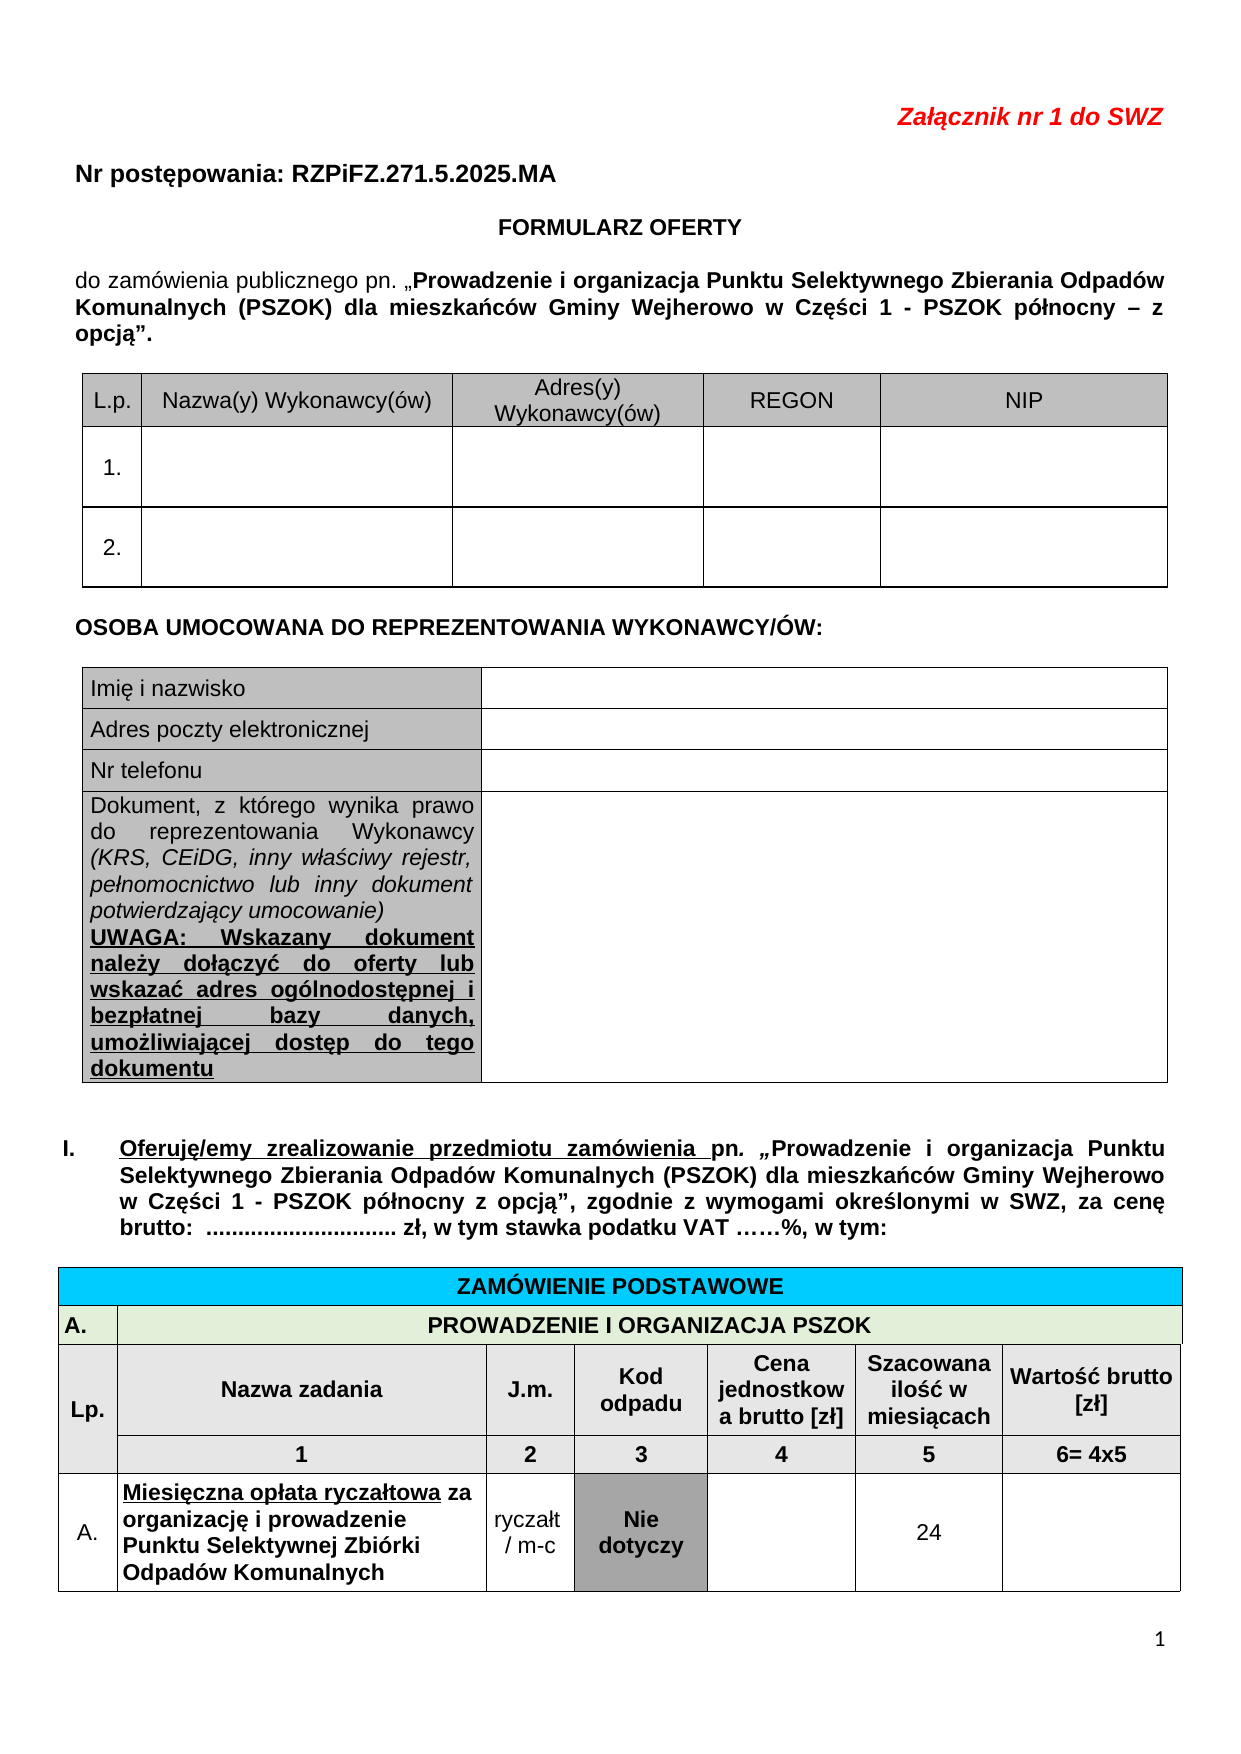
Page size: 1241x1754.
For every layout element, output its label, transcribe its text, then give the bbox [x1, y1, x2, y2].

table_cell [482, 709, 1167, 749]
table_cell 4 [708, 1436, 855, 1473]
table_cell A. [59, 1306, 117, 1344]
table_cell Dokument, z którego wynika prawo do reprezentowania Wykonawcy (KRS, CEiDG, inny właściwy rejestr, pełnomocnictwo lub inny dokument potwierdzający umocowanie) UWAGA: Wskazany dokument należy dołączyć do oferty lub wskazać adres ogólnodostępnej i bezpłatnej bazy danych, umożliwiającej dostęp do tego dokumentu [83, 792, 481, 1082]
table_cell [881, 508, 1167, 586]
table_cell J.m. [487, 1345, 574, 1435]
table_header NIP [881, 374, 1167, 426]
list Oferuję/emy zrealizowanie przedmiotu zamówienia pn. „Prowadzenie i organizacja Punktu Selektywnego Zbierania Odpadów Komunalnych (PSZOK) dla mieszkańców Gminy Wejherowo w Części 1 - PSZOK północny z opcją”, zgodnie z wymogami określonymi w SWZ, za cenę brutto: .............................. zł, w tym stawka podatku VAT ……%, w tym: [75, 1135, 1165, 1241]
table_cell 2 [487, 1436, 574, 1473]
table_cell Nazwa zadania [118, 1345, 486, 1435]
table_cell [708, 1474, 855, 1591]
table_cell 6= 4x5 [1003, 1436, 1180, 1473]
table_cell [482, 792, 1167, 1082]
table_cell [1003, 1474, 1180, 1591]
table_cell 24 [856, 1474, 1002, 1591]
table_cell [142, 508, 452, 586]
table_cell ryczałt / m-c [487, 1474, 574, 1591]
table_cell [453, 427, 703, 506]
table_cell 2. [83, 508, 141, 586]
table_header REGON [704, 374, 880, 426]
table_cell [142, 427, 452, 506]
text FORMULARZ OFERTY [75, 214, 1165, 241]
table_header ZAMÓWIENIE PODSTAWOWE [59, 1268, 1182, 1305]
table_cell Kod odpadu [575, 1345, 707, 1435]
table_cell Nr telefonu [83, 750, 481, 791]
table_cell [881, 427, 1167, 506]
table_cell Nie dotyczy [575, 1474, 707, 1591]
table_header Adres(y) Wykonawcy(ów) [453, 374, 703, 426]
table_cell Cena jednostkowa brutto [zł] [708, 1345, 855, 1435]
table_cell 3 [575, 1436, 707, 1473]
table_cell [704, 427, 880, 506]
table_cell Wartość brutto [zł] [1003, 1345, 1180, 1435]
table_cell A. [59, 1474, 117, 1591]
table_cell 1. [83, 427, 141, 506]
table_cell 1 [118, 1436, 486, 1473]
table_cell [482, 750, 1167, 791]
table_cell 5 [856, 1436, 1002, 1473]
text do zamówienia publicznego pn. „Prowadzenie i organizacja Punktu Selektywnego Zbierania Odpadów Komunalnych (PSZOK) dla mieszkańców Gminy Wejherowo w Części 1 - PSZOK północny – z opcją”. [75, 267, 1165, 346]
table_cell Szacowana ilość w miesiącach [856, 1345, 1002, 1435]
table_cell Miesięczna opłata ryczałtowa za organizację i prowadzenie Punktu Selektywnej Zbiórki Odpadów Komunalnych [118, 1474, 486, 1591]
table_header [482, 668, 1167, 708]
text OSOBA UMOCOWANA DO REPREZENTOWANIA WYKONAWCY/ÓW: [75, 614, 1165, 640]
text Nr postępowania: RZPiFZ.271.5.2025.MA [75, 159, 1165, 188]
table_header L.p. [83, 374, 141, 426]
table_header Nazwa(y) Wykonawcy(ów) [142, 374, 452, 426]
table_cell Lp. [59, 1345, 117, 1473]
table_cell PROWADZENIE I ORGANIZACJA PSZOK [118, 1306, 1182, 1344]
table_cell [704, 508, 880, 586]
table_cell Adres poczty elektronicznej [83, 709, 481, 749]
table_header Imię i nazwisko [83, 668, 481, 708]
table_cell [453, 508, 703, 586]
